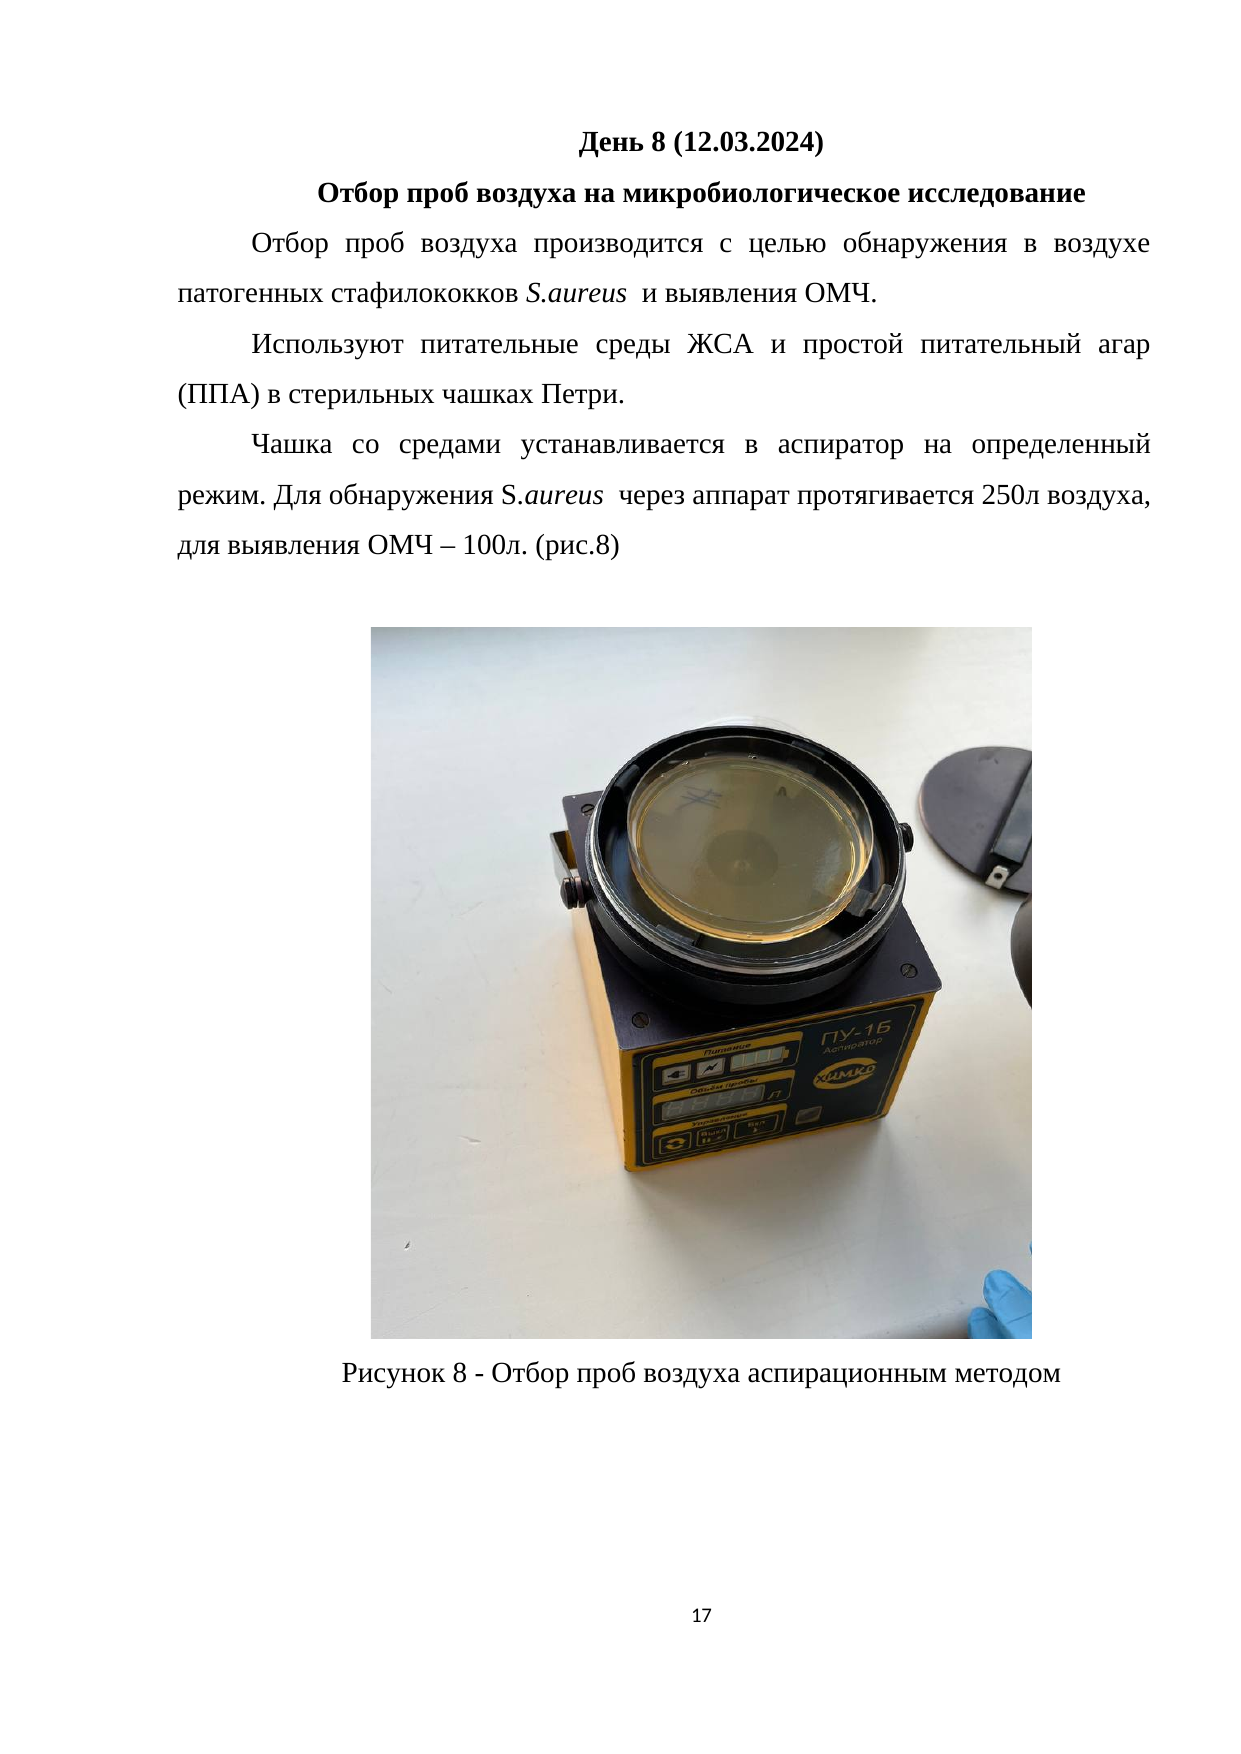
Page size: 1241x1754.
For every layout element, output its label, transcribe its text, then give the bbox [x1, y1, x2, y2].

text Рисунок 8 - Отбор проб воздуха аспирационным методом [177, 1355, 1152, 1389]
picture [370, 627, 1032, 1339]
text День 8 (12.03.2024) [177, 124, 1152, 158]
text Чашка со средами устанавливается в аспиратор на определенный режим. Для обнаружения S.aureus через аппарат протягивается 250л воздуха, для выявления ОМЧ – 100л. (рис.8) [177, 426, 1152, 561]
text Отбор проб воздуха производится с целью обнаружения в воздухе патогенных стафилококков S.aureus и выявления ОМЧ. [177, 225, 1152, 309]
text Используют питательные среды ЖСА и простой питательный агар (ППА) в стерильных чашках Петри. [177, 326, 1152, 410]
text Отбор проб воздуха на микробиологическое исследование [177, 175, 1152, 208]
